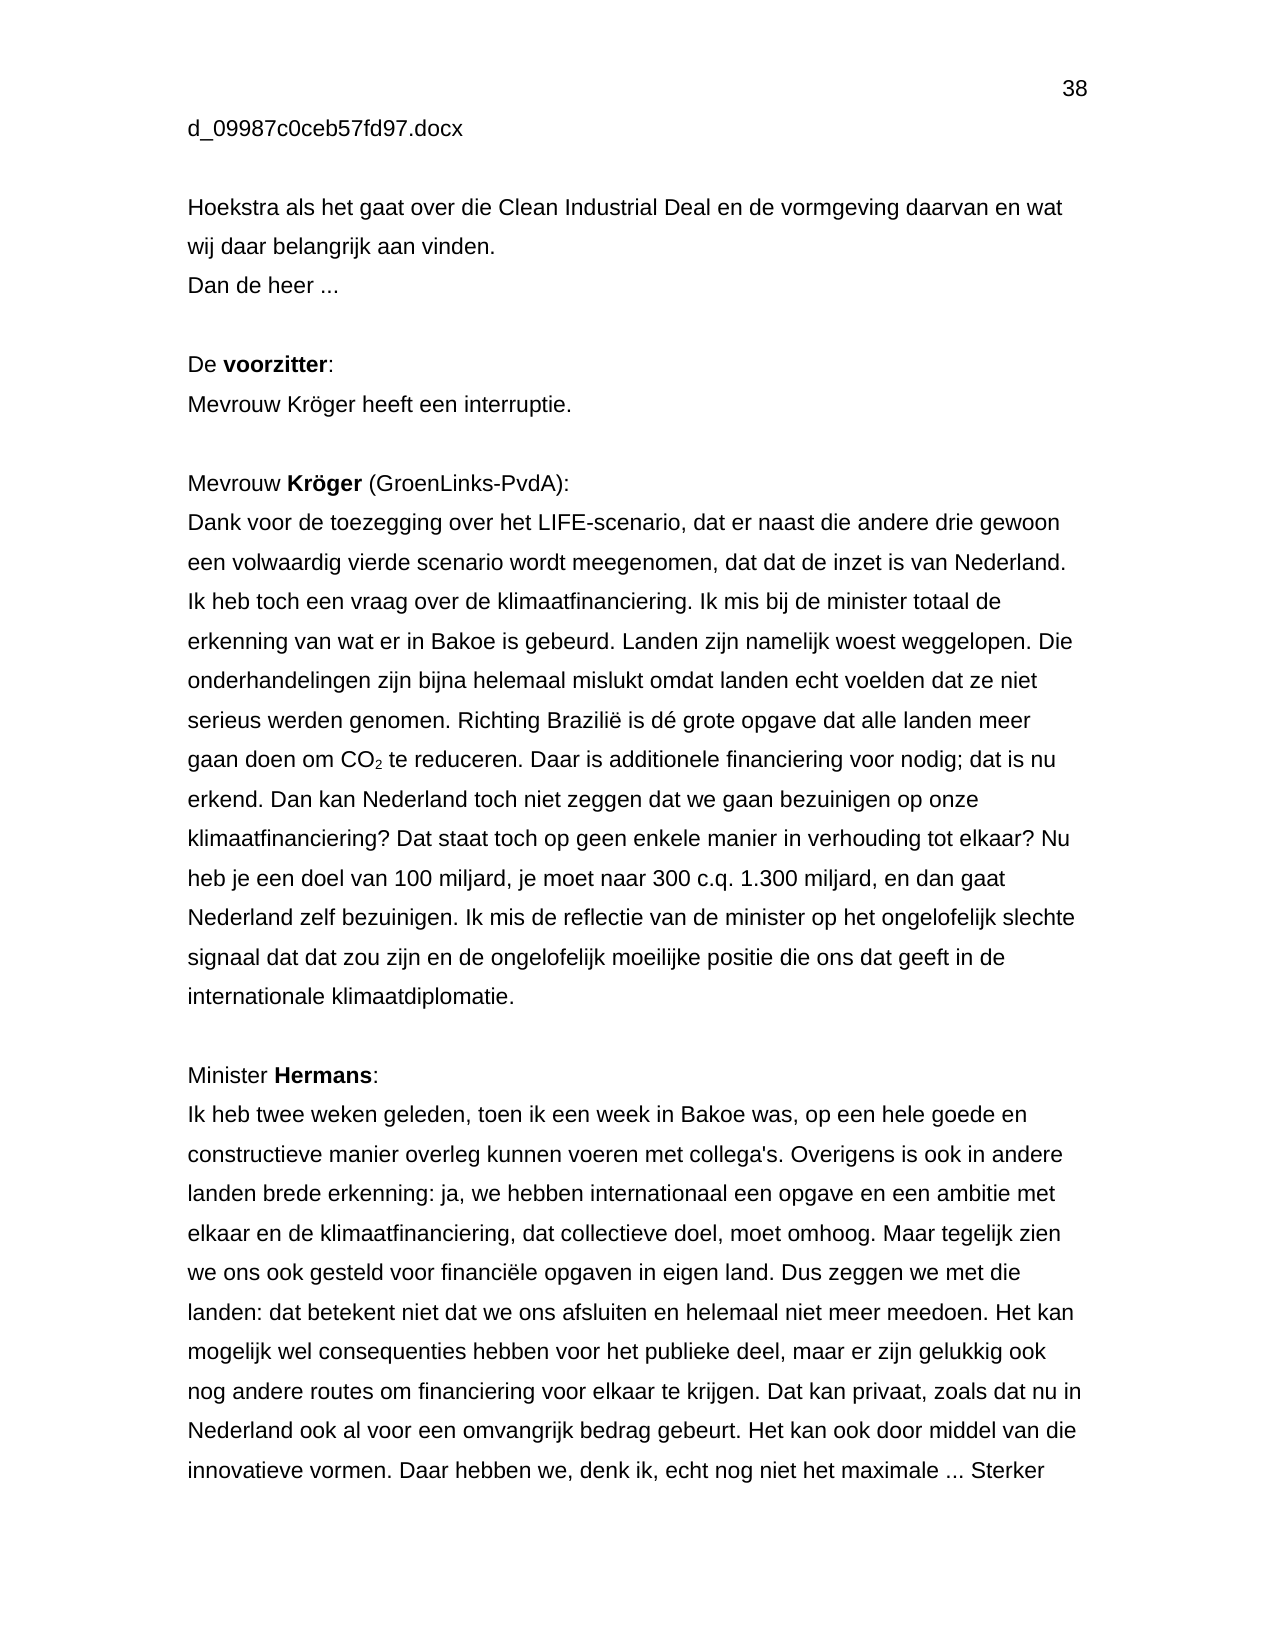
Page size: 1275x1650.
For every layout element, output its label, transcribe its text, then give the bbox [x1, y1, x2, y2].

text Ik heb toch een vraag over de klimaatfinanciering. Ik mis bij de minister totaal de erkenning van wat er in Bakoe is gebeurd. Landen zijn namelijk woest weggelopen. Die onderhandelingen zijn bijna helemaal mislukt omdat landen echt voelden dat ze niet serieus werden genomen. Richting Brazilië is dé grote opgave dat alle landen meer gaan doen om CO2 te reduceren. Daar is additionele financiering voor nodig; dat is nu erkend. Dan kan Nederland toch niet zeggen dat we gaan bezuinigen op onze klimaatfinanciering? Dat staat toch op geen enkele manier in verhouding tot elkaar? Nu heb je een doel van 100 miljard, je moet naar 300 c.q. 1.300 miljard, en dan gaat Nederland zelf bezuinigen. Ik mis de reflectie van de minister op het ongelofelijk slechte signaal dat dat zou zijn en de ongelofelijk moeilijke positie die ons dat geeft in de internationale klimaatdiplomatie. [187, 588, 1087, 1009]
text Mevrouw Kröger heeft een interruptie. [187, 391, 1087, 417]
text De voorzitter: [187, 351, 1087, 378]
text Minister Hermans: [187, 1062, 1087, 1088]
text Dank voor de toezegging over het LIFE-scenario, dat er naast die andere drie gewoon een volwaardig vierde scenario wordt meegenomen, dat dat de inzet is van Nederland. [187, 509, 1087, 575]
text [187, 1101, 1087, 1483]
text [187, 193, 1087, 259]
text Dan de heer ... [187, 272, 1087, 299]
text Mevrouw Kröger (GroenLinks-PvdA): [187, 470, 1087, 496]
